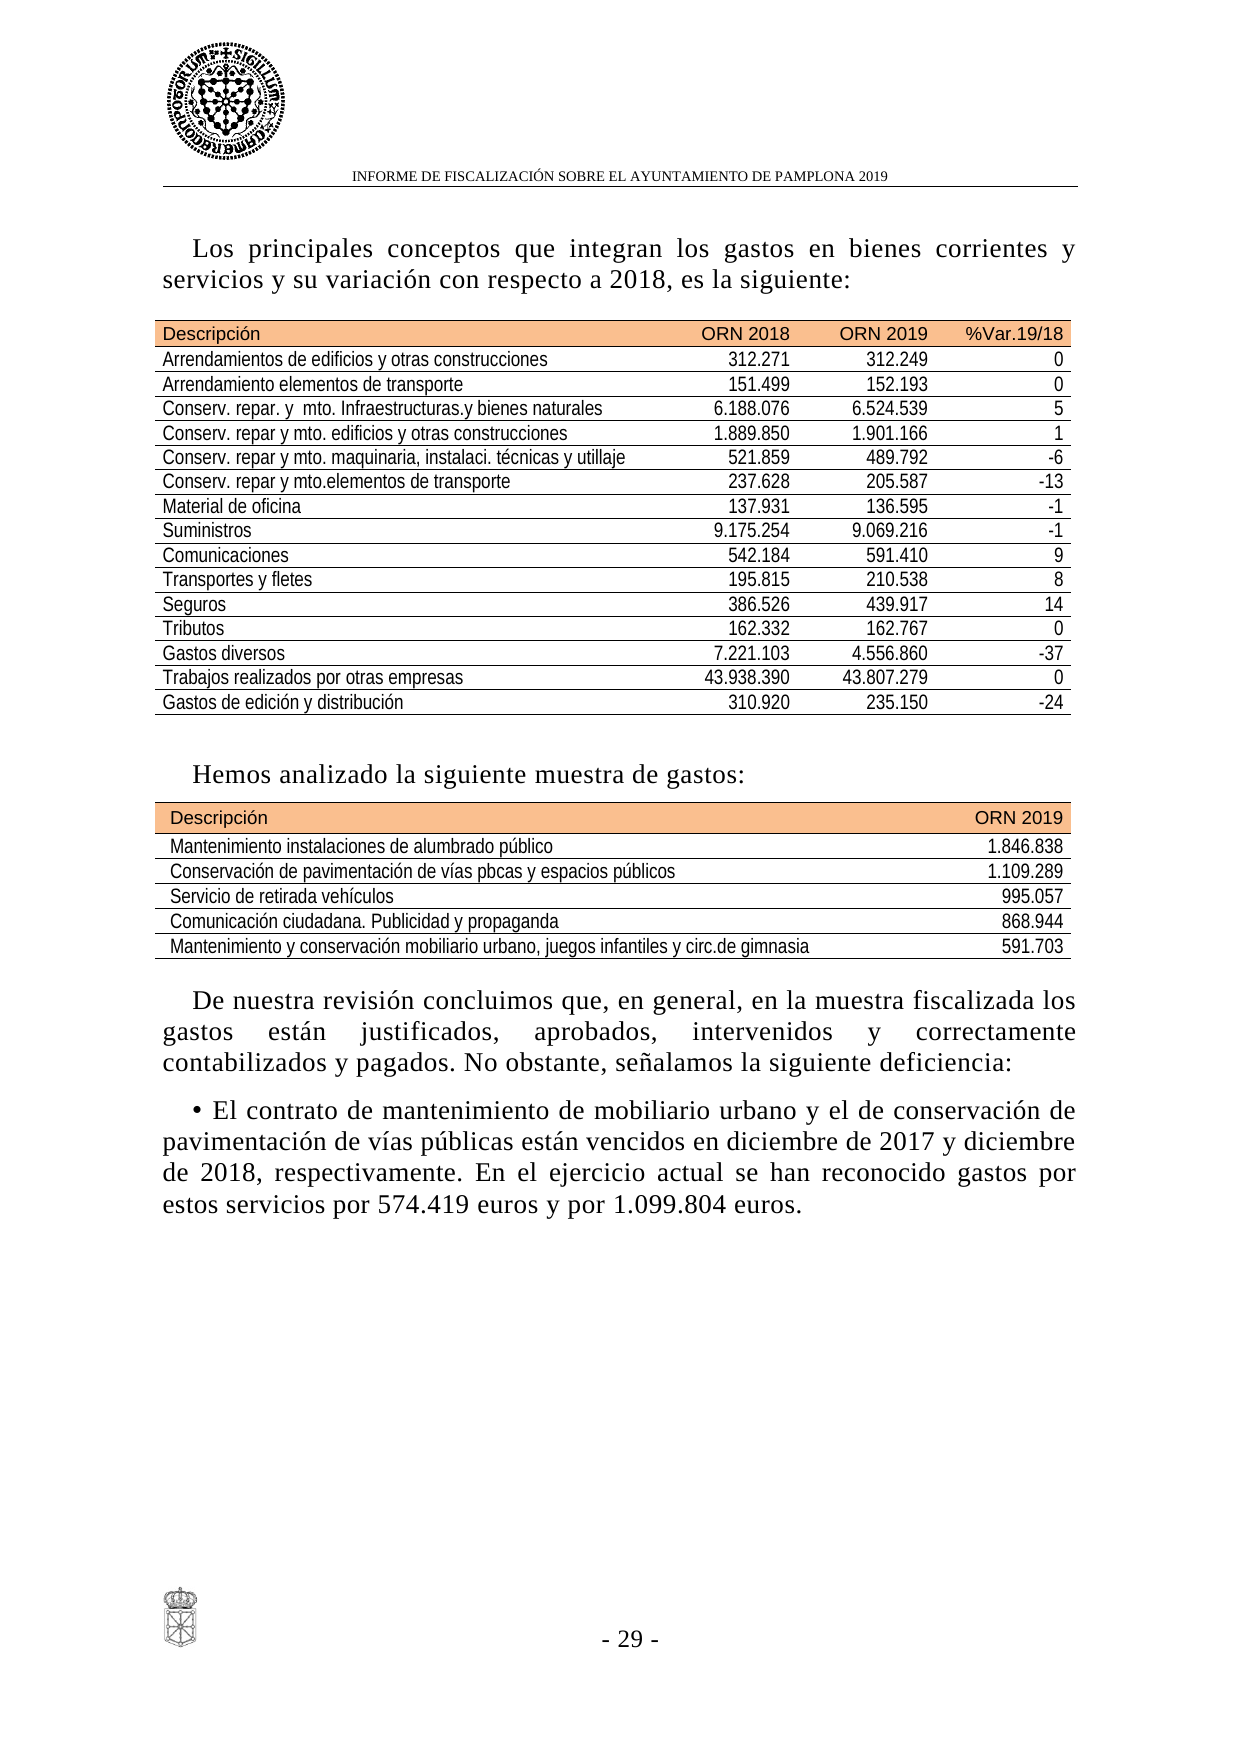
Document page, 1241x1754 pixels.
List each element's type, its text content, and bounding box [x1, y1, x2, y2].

table_cell Mantenimiento y conservación mobiliario urbano, juegos infantiles y circ.de gimnasia [155, 934, 831, 958]
table_cell 152.193 [797, 372, 935, 396]
table_cell -24 [935, 690, 1071, 714]
table_cell Seguros [155, 593, 659, 616]
table_cell 0 [935, 617, 1071, 640]
table_cell Conserv. repar. y mto. Infraestructuras.y bienes naturales [155, 397, 659, 420]
table_cell 312.249 [797, 347, 935, 371]
table_cell 1.889.850 [659, 421, 797, 444]
table_cell 310.920 [659, 690, 797, 714]
text De nuestra revisión concluimos que, en general, en la muestra fiscalizada los gastos están justificados, aprobados, intervenidos y correctamente contabilizados y pagados. No obstante, señalamos la siguiente deficiencia: [162, 984, 1078, 1077]
table_cell 6.188.076 [659, 397, 797, 420]
table_cell 0 [935, 666, 1071, 689]
table_cell Gastos de edición y distribución [155, 690, 659, 714]
table_header %Var.19/18 [935, 321, 1071, 346]
table_cell Arrendamiento elementos de transporte [155, 372, 659, 396]
table_header Descripción [155, 803, 831, 833]
table_cell 439.917 [797, 593, 935, 616]
table_cell Conserv. repar y mto.elementos de transporte [155, 470, 659, 493]
list El contrato de mantenimiento de mobiliario urbano y el de conservación de pavimentación de vías públicas están vencidos en diciembre de 2017 y diciembre de 2018, respectivamente. En el ejercicio actual se han reconocido gastos por estos servicios por 574.419 euros y por 1.099.804 euros. [162, 1094, 1078, 1219]
table_cell Arrendamientos de edificios y otras construcciones [155, 347, 659, 371]
table_cell 591.703 [831, 934, 1071, 958]
table_cell Comunicación ciudadana. Publicidad y propaganda [155, 909, 831, 933]
table_cell 9.175.254 [659, 519, 797, 542]
table_cell 591.410 [797, 544, 935, 567]
table_cell 14 [935, 593, 1071, 616]
table_cell 386.526 [659, 593, 797, 616]
table_cell Gastos diversos [155, 641, 659, 665]
table_cell 8 [935, 568, 1071, 591]
table_cell 237.628 [659, 470, 797, 493]
table_cell 995.057 [831, 884, 1071, 908]
table_cell -37 [935, 641, 1071, 665]
table_cell 43.807.279 [797, 666, 935, 689]
table_cell Suministros [155, 519, 659, 542]
table_cell 195.815 [659, 568, 797, 591]
table_cell 5 [935, 397, 1071, 420]
table_header ORN 2019 [797, 321, 935, 346]
table_cell -1 [935, 519, 1071, 542]
table_cell 151.499 [659, 372, 797, 396]
table_cell 9 [935, 544, 1071, 567]
picture [162, 38, 289, 164]
table_cell -1 [935, 495, 1071, 518]
table_cell Servicio de retirada vehículos [155, 884, 831, 908]
table_cell Tributos [155, 617, 659, 640]
table_cell 9.069.216 [797, 519, 935, 542]
table_cell Conserv. repar y mto. edificios y otras construcciones [155, 421, 659, 444]
table_cell 1.901.166 [797, 421, 935, 444]
table_cell 1 [935, 421, 1071, 444]
table_header ORN 2019 [831, 803, 1071, 833]
table_header Descripción [155, 321, 659, 346]
table_cell 136.595 [797, 495, 935, 518]
text Los principales conceptos que integran los gastos en bienes corrientes y servicios y su variación con respecto a 2018, es la siguiente: [162, 232, 1078, 294]
table_cell 489.792 [797, 446, 935, 469]
table_cell 542.184 [659, 544, 797, 567]
table_cell Conserv. repar y mto. maquinaria, instalaci. técnicas y utillaje [155, 446, 659, 469]
table_cell 205.587 [797, 470, 935, 493]
table_cell 162.767 [797, 617, 935, 640]
table_cell 1.109.289 [831, 859, 1071, 883]
table_cell Conservación de pavimentación de vías pbcas y espacios públicos [155, 859, 831, 883]
table_cell 6.524.539 [797, 397, 935, 420]
table_cell 0 [935, 372, 1071, 396]
table_cell 210.538 [797, 568, 935, 591]
table_cell 7.221.103 [659, 641, 797, 665]
table_cell -6 [935, 446, 1071, 469]
text Hemos analizado la siguiente muestra de gastos: [162, 758, 1078, 789]
table_cell 137.931 [659, 495, 797, 518]
table_cell 0 [935, 347, 1071, 371]
table_cell 43.938.390 [659, 666, 797, 689]
picture [162, 1586, 198, 1648]
table_cell 4.556.860 [797, 641, 935, 665]
table_cell 162.332 [659, 617, 797, 640]
table_cell -13 [935, 470, 1071, 493]
table_cell Material de oficina [155, 495, 659, 518]
table_cell 312.271 [659, 347, 797, 371]
table_cell Trabajos realizados por otras empresas [155, 666, 659, 689]
table_cell 1.846.838 [831, 834, 1071, 858]
table_cell 521.859 [659, 446, 797, 469]
table_cell Transportes y fletes [155, 568, 659, 591]
table_cell Mantenimiento instalaciones de alumbrado público [155, 834, 831, 858]
table_header ORN 2018 [659, 321, 797, 346]
table_cell Comunicaciones [155, 544, 659, 567]
table_cell 868.944 [831, 909, 1071, 933]
table_cell 235.150 [797, 690, 935, 714]
